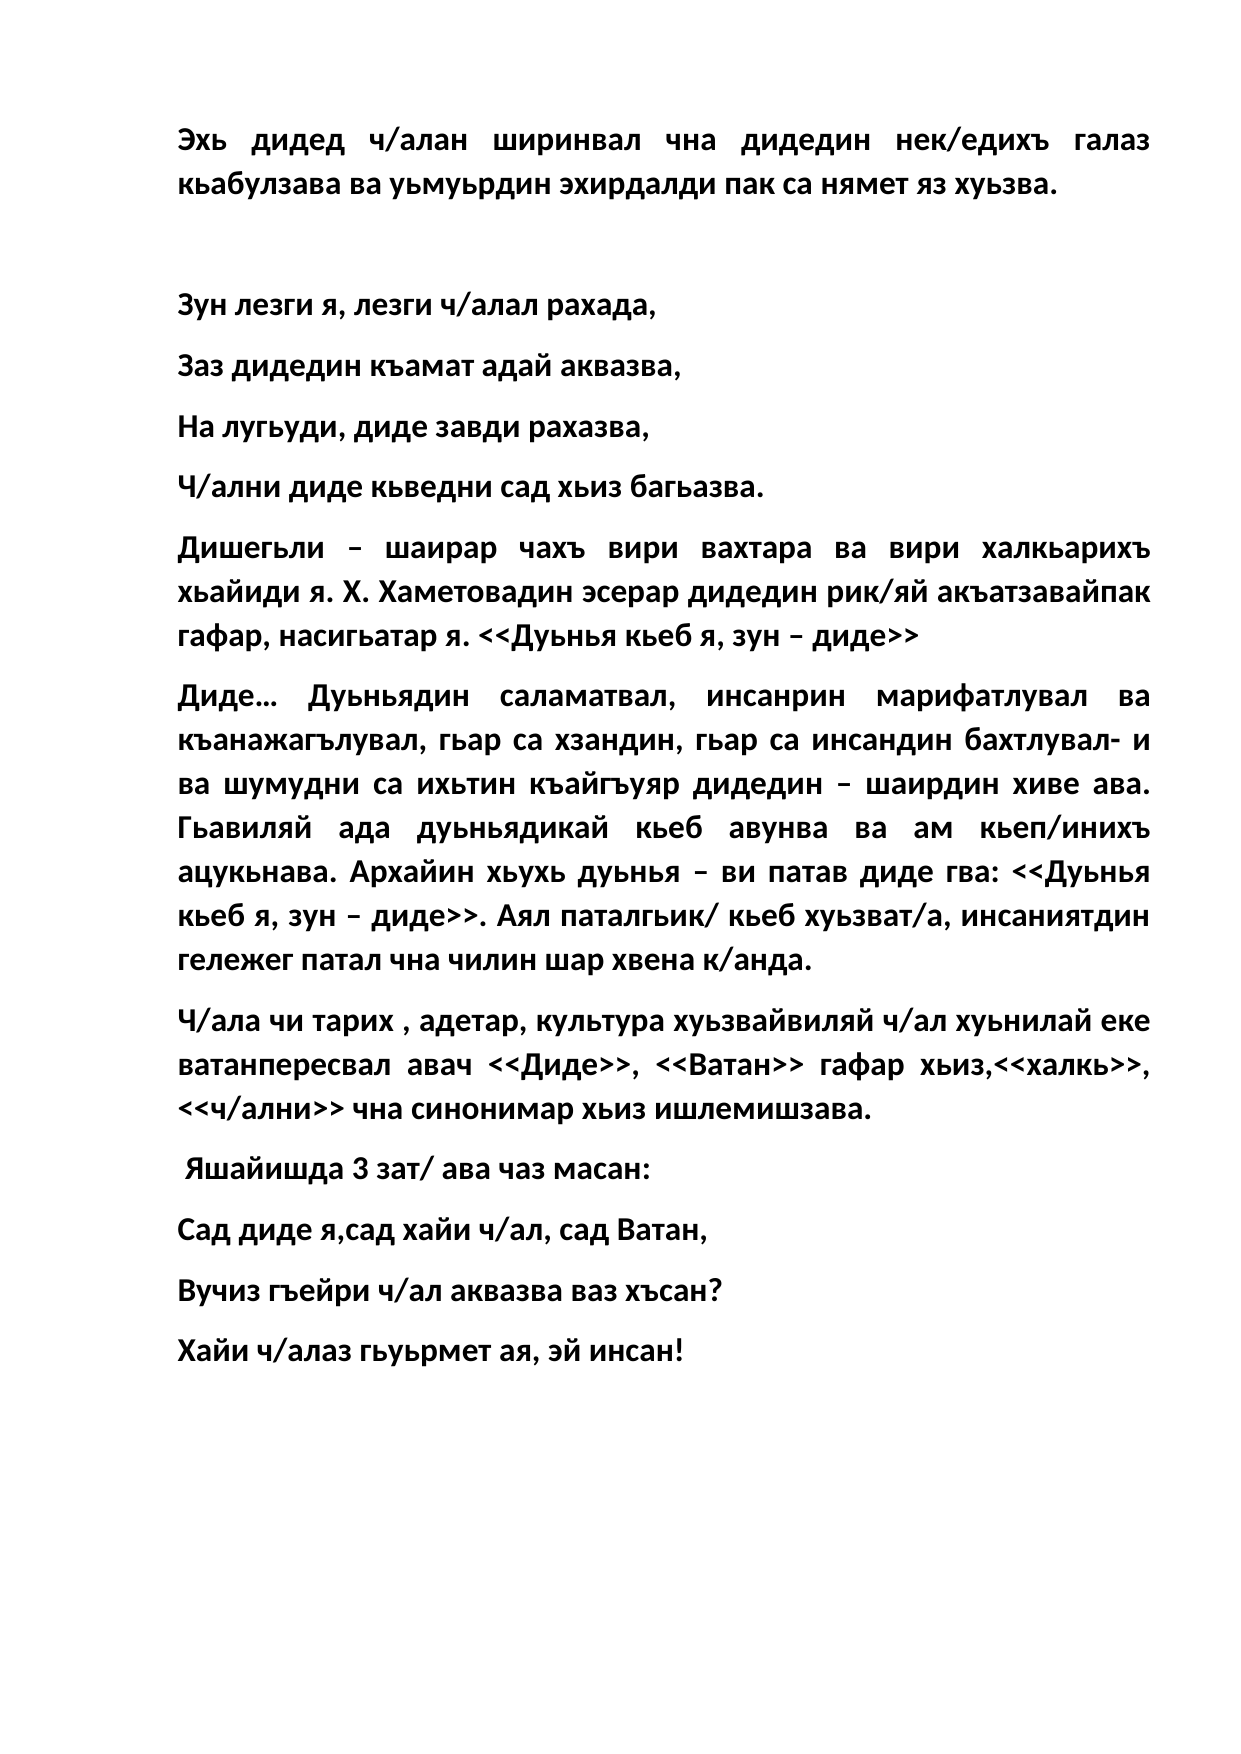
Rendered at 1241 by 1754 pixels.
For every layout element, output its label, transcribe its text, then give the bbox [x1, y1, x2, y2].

text На лугьуди, диде завди рахазва, [177, 404, 1152, 445]
text Заз дидедин къамат адай аквазва, [177, 344, 1152, 385]
text Диде… Дуьньядин саламатвал, инсанрин марифатлувал ва къанажагълувал, гьар са хзандин, гьар са инсандин бахтлувал- и ва шумудни са ихьтин къайгъуяр дидедин – шаирдин хиве ава. Гьавиляй ада дуьньядикай кьеб авунва ва ам кьеп/инихъ ацукьнава. Архайин хьухь дуьнья – ви патав диде гва: <<Дуьнья кьеб я, зун – диде>>. Аял паталгьик/ кьеб хуьзват/а, инсаниятдин гележег патал чна чилин шар хвена к/анда. [177, 674, 1152, 979]
text Зун лезги я, лезги ч/алал рахада, [177, 283, 1152, 324]
text Хайи ч/алаз гьуьрмет ая, эй инсан! [177, 1329, 1152, 1370]
text Ч/ала чи тарих , адетар, культура хуьзвайвиляй ч/ал хуьнилай еке ватанпересвал авач <<Диде>>, <<Ватан>> гафар хьиз,<<халкь>>, <<ч/ални>> чна синонимар хьиз ишлемишзава. [177, 999, 1152, 1127]
text Дишегьли – шаирар чахъ вири вахтара ва вири халкьарихъ хьайиди я. Х. Хаметовадин эсерар дидедин рик/яй акъатзавайпак гафар, насигьатар я. <<Дуьнья кьеб я, зун – диде>> [177, 526, 1152, 654]
text Эхь дидед ч/алан ширинвал чна дидедин нек/едихъ галаз кьабулзава ва уьмуьрдин эхирдалди пак са нямет яз хуьзва. [177, 118, 1152, 203]
text Ч/ални диде кьведни сад хьиз багьазва. [177, 465, 1152, 506]
text Вучиз гъейри ч/ал аквазва ваз хъсан? [177, 1268, 1152, 1309]
text Яшайишда 3 зат/ ава чаз масан: [177, 1147, 1152, 1188]
text Сад диде я,сад хайи ч/ал, сад Ватан, [177, 1208, 1152, 1249]
